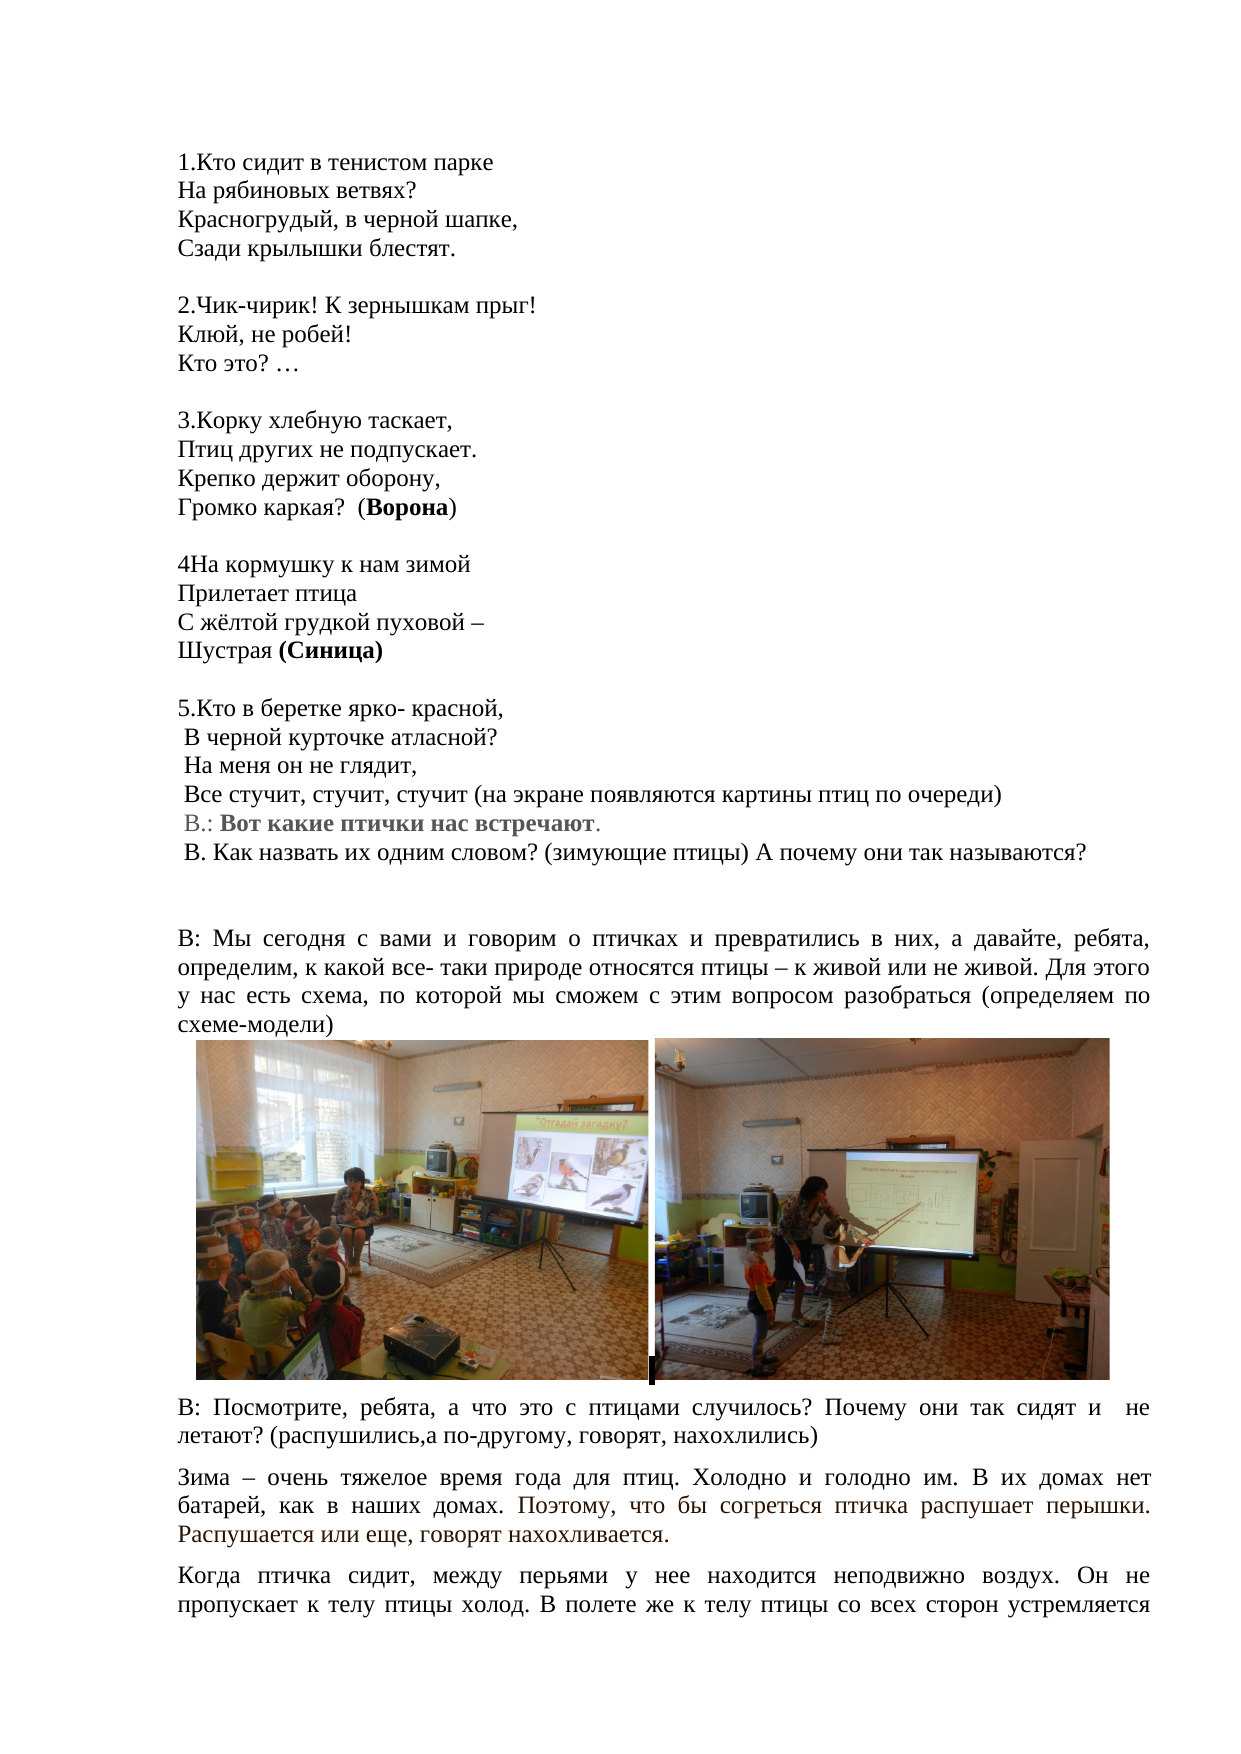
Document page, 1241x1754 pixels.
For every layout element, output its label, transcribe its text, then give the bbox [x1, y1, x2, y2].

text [177, 1561, 1152, 1618]
text В черной курточке атласной? [177, 722, 1152, 751]
text 3.Корку хлебную таскает, Птиц других не подпускает. Крепко держит оборону, Громко каркая? (Ворона) [441, 406, 1152, 521]
text В.: Вот какие птички нас встречают. [177, 808, 1152, 837]
text 2.Чик-чирик! К зернышкам прыг! Клюй, не робей! Кто это? … [306, 291, 1152, 377]
text На меня он не глядит, [177, 751, 1152, 779]
picture [196, 1040, 649, 1380]
text 1.Кто сидит в тенистом парке На рябиновых ветвях? Красногрудый, в черной шапке, Сзади крылышки блестят. [417, 147, 1152, 262]
text В. Как назвать их одним словом? (зимующие птицы) А почему они так называются? [177, 837, 1152, 866]
text В: Посмотрите, ребята, а что это с птицами случилось? Почему они так сидят и не летают? (распушились,а по-другому, говорят, нахохлились) [177, 1392, 1152, 1449]
text 4На кормушку к нам зимой Прилетает птица С жёлтой грудкой пуховой – Шустрая (Синица) [357, 549, 1152, 664]
text В: Мы сегодня с вами и говорим о птичках и превратились в них, а давайте, ребята, определим, к какой все- таки природе относятся птицы – к живой или не живой. Для этого у нас есть схема, по которой мы сможем с этим вопросом разобраться (определяем по схеме-модели) [177, 923, 1152, 1038]
text Зима – очень тяжелое время года для птиц. Холодно и голодно им. В их домах нет батарей, как в наших домах. Поэтому, что бы согреться птичка распушает перышки. Распушается или еще, говорят нахохливается. [177, 1462, 1152, 1548]
text 5.Кто в беретке ярко- красной, [177, 693, 1152, 722]
text Все стучит, стучит, стучит (на экране появляются картины птиц по очереди) [177, 779, 1152, 808]
picture [654, 1038, 1110, 1380]
